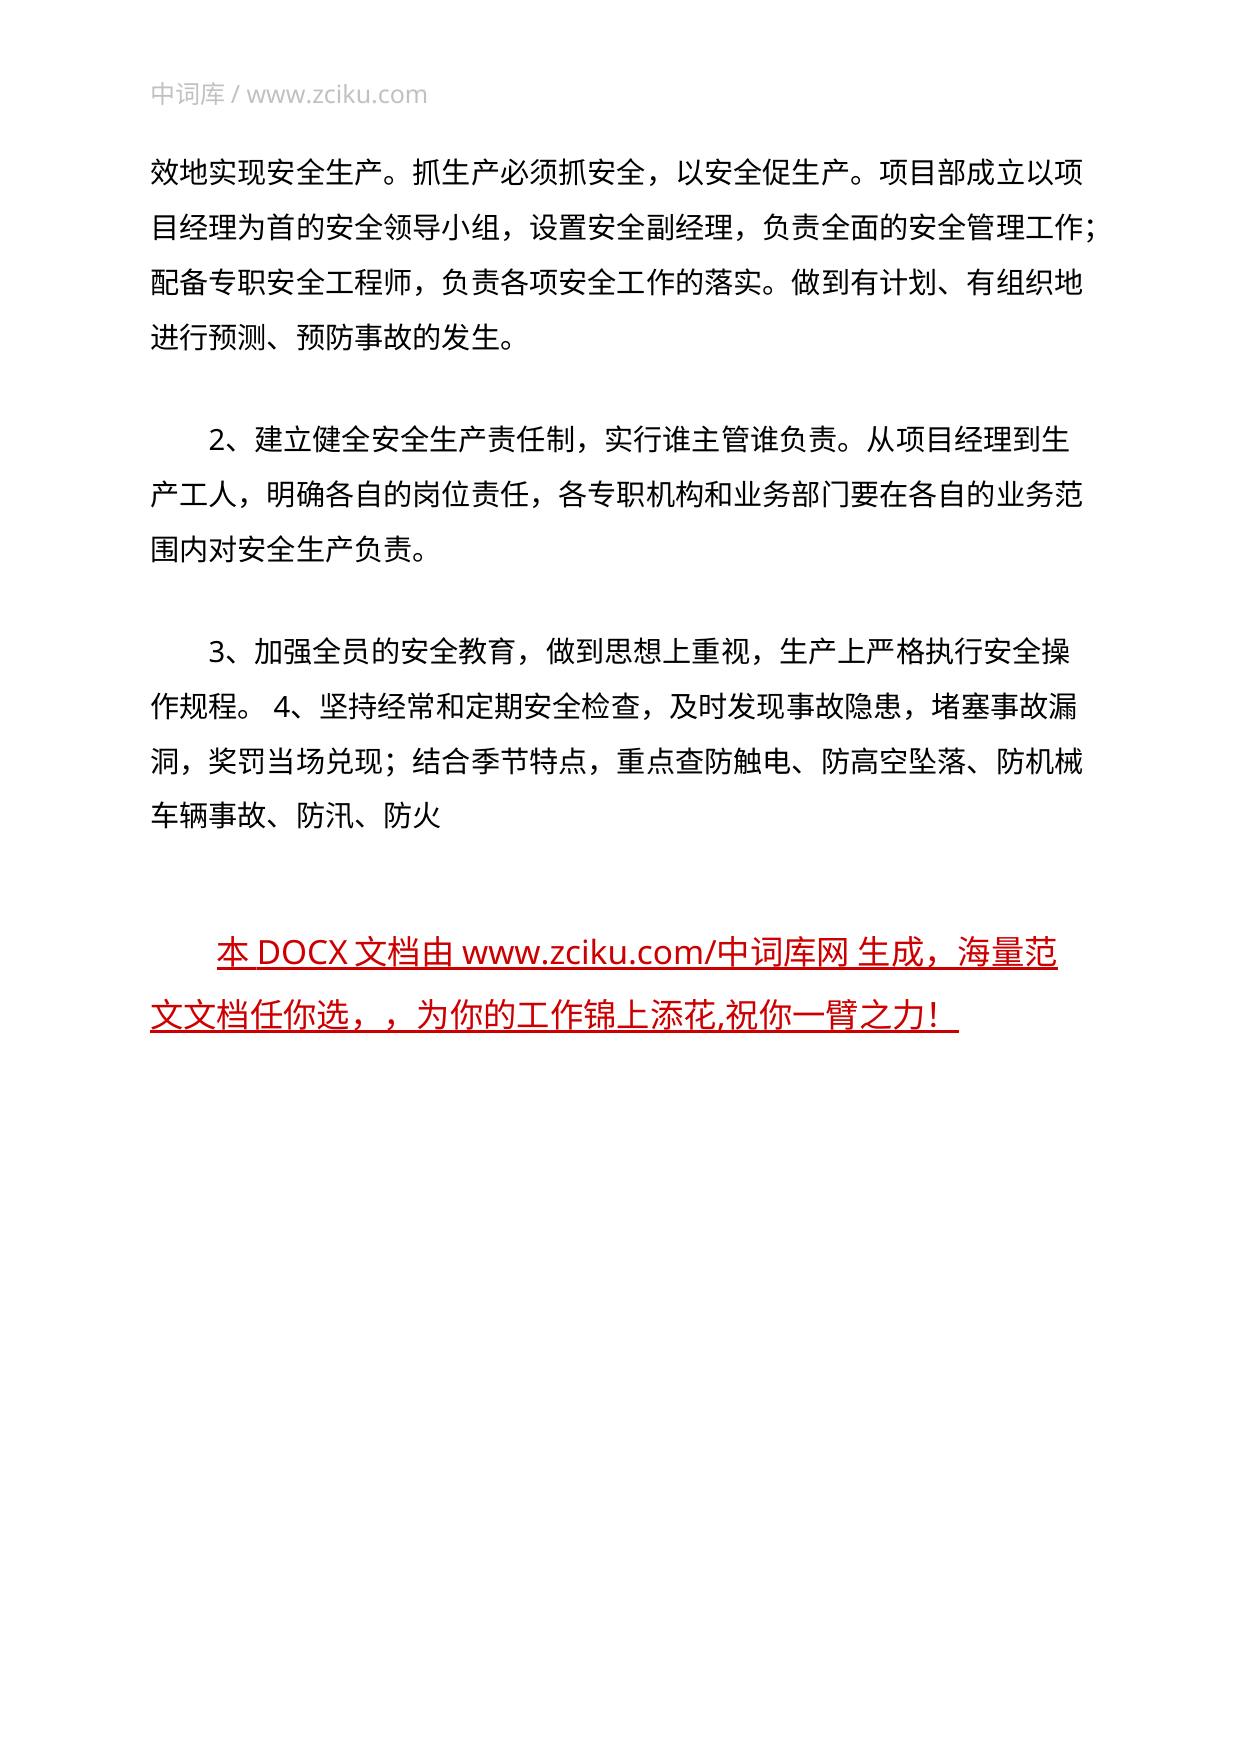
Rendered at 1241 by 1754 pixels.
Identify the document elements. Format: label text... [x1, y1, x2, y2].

text 2、建立健全安全生产责任制，实行谁主管谁负责。从项目经理到生产工人，明确各自的岗位责任，各专职机构和业务部门要在各自的业务范围内对安全生产负责。 [150, 416, 1090, 569]
text 3、加强全员的安全教育，做到思想上重视，生产上严格执行安全操作规程。 4、坚持经常和定期安全检查，及时发现事故隐患，堵塞事故漏洞，奖罚当场兑现；结合季节特点，重点查防触电、防高空坠落、防机械车辆事故、防汛、防火 [150, 628, 1090, 835]
text 本DOCX文档由 www.zciku.com/中词库网 生成，海量范文文档任你选，，为你的工作锦上添花,祝你一臂之力！ [150, 926, 1090, 1037]
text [150, 150, 1090, 357]
